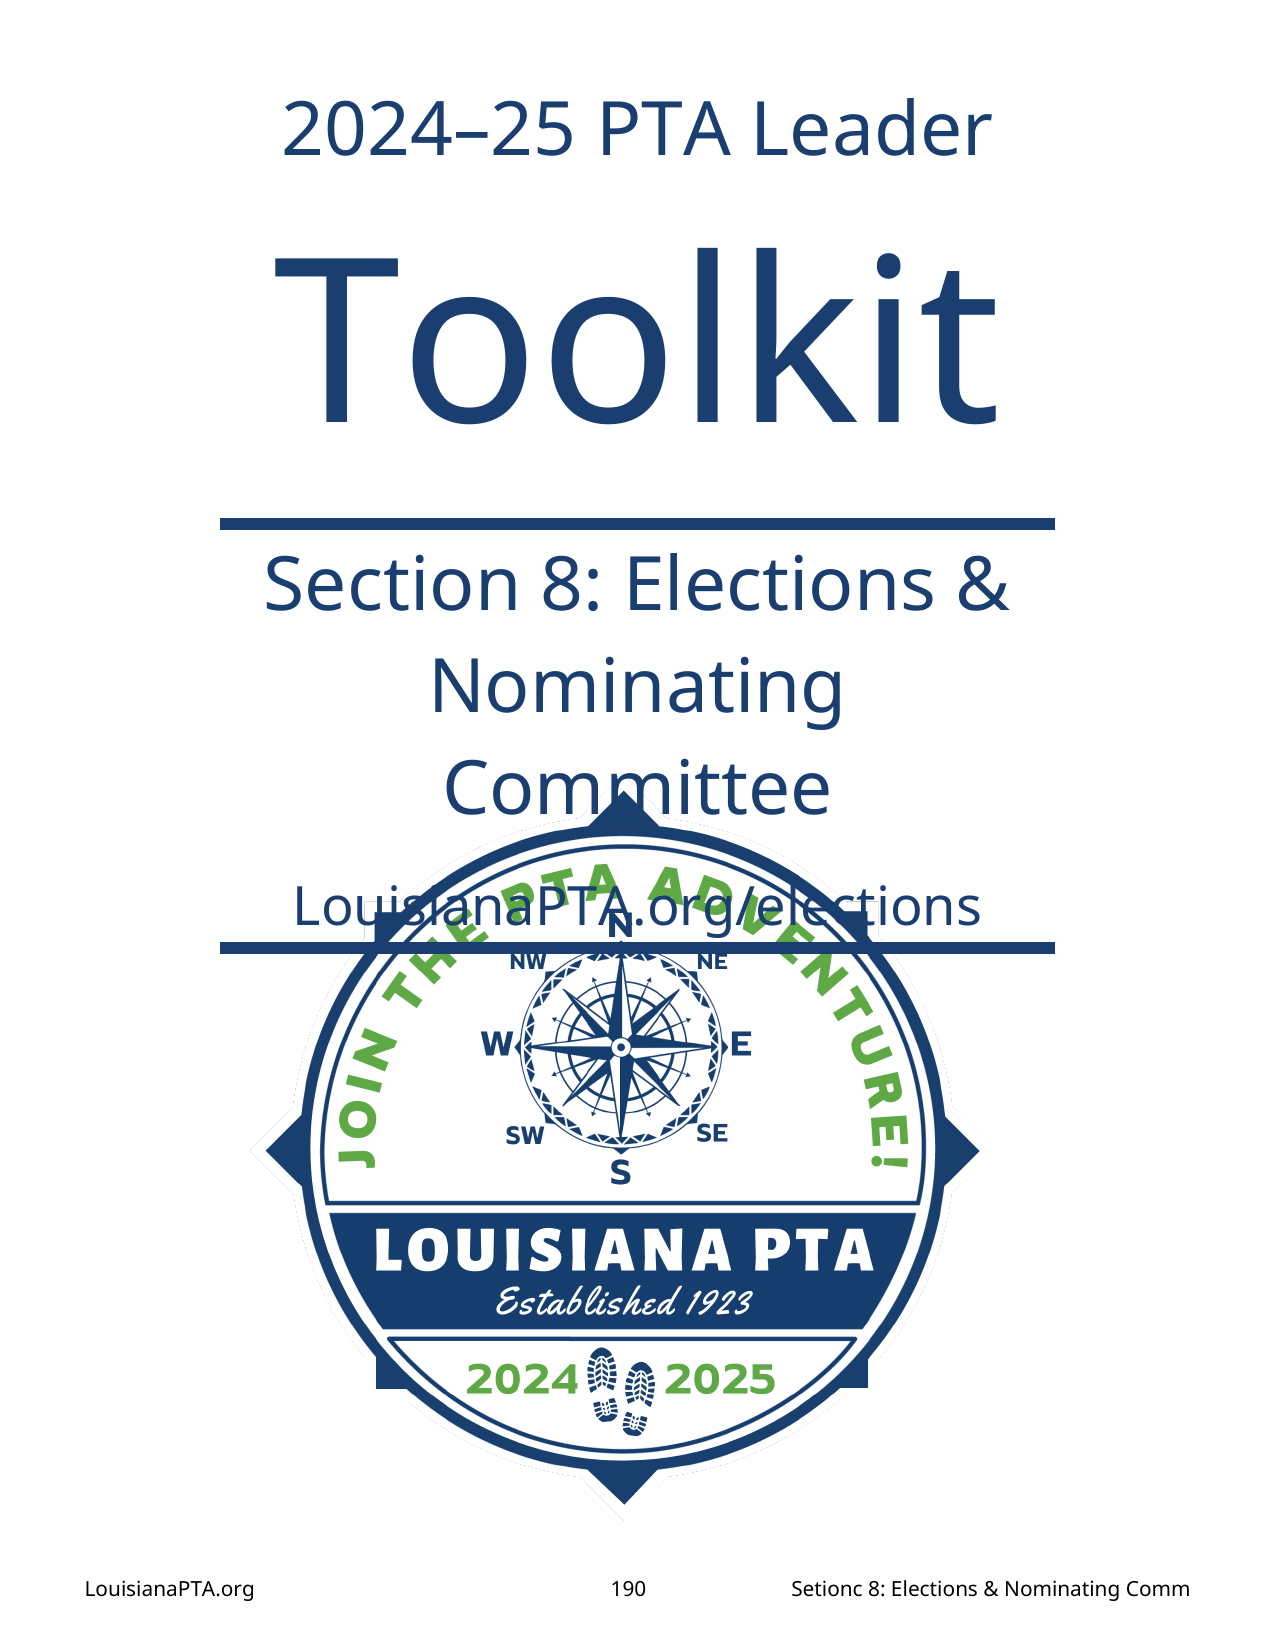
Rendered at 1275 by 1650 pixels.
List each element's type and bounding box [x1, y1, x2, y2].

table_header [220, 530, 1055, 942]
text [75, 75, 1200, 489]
picture [235, 954, 1011, 1536]
